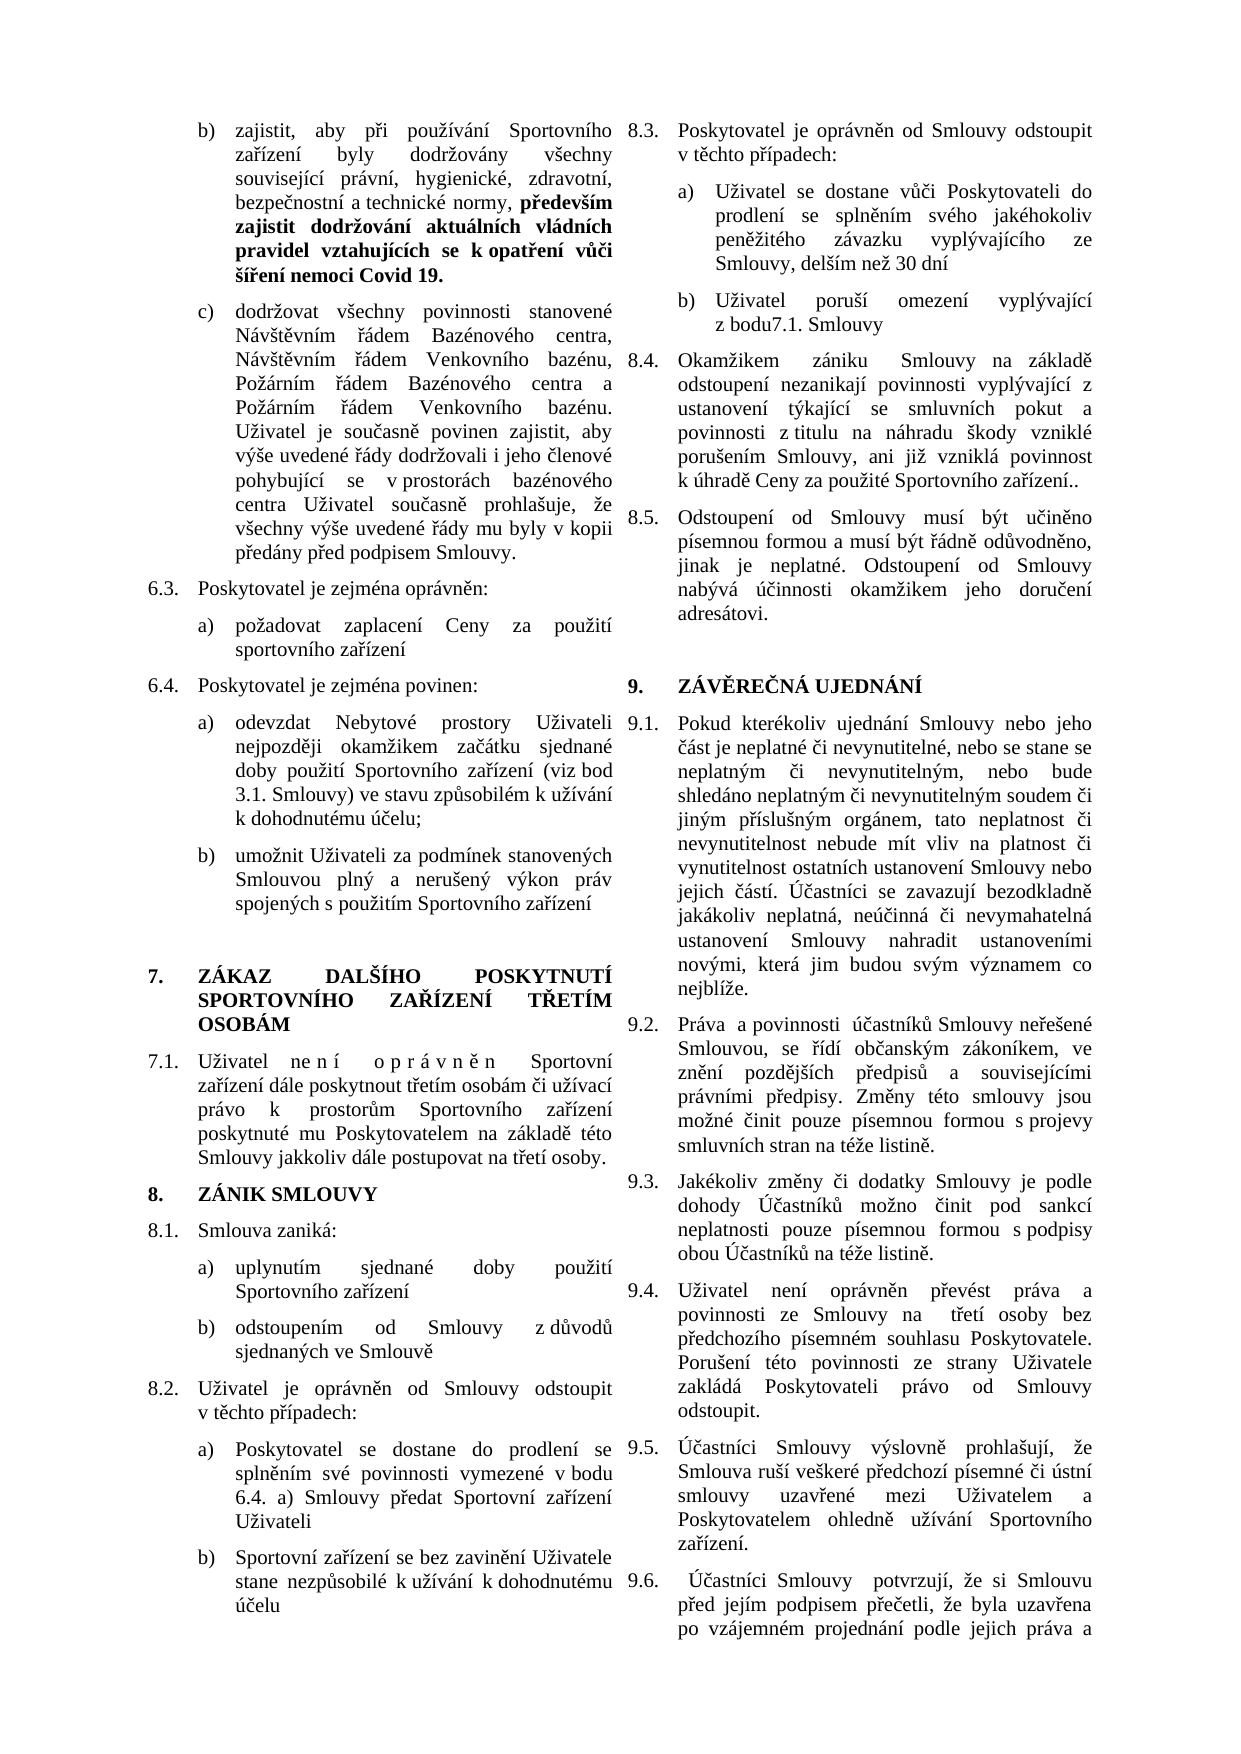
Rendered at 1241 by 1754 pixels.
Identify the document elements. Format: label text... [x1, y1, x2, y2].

list požadovat zaplacení Ceny za použití sportovního zařízení [198, 613, 612, 661]
list odstoupením od Smlouvy z důvodů sjednaných ve Smlouvě [198, 1315, 612, 1363]
list Smlouva zaniká: [148, 1218, 612, 1242]
list umožnit Uživateli za podmínek stanovených Smlouvou plný a nerušený výkon práv spojených s použitím Sportovního zařízení [198, 843, 612, 915]
list Poskytovatel se dostane do prodlení se splněním své povinnosti vymezené v bodu 6.4. a) Smlouvy předat Sportovní zařízení Uživateli [198, 1437, 612, 1533]
list Odstoupení od Smlouvy musí být učiněno písemnou formou a musí být řádně odůvodněno, jinak je neplatné. Odstoupení od Smlouvy nabývá účinnosti okamžikem jeho doručení adresátovi. [628, 505, 1092, 625]
list zajistit, aby při používání Sportovního zařízení byly dodržovány všechny související právní, hygienické, zdravotní, bezpečnostní a technické normy, především zajistit dodržování aktuálních vládních pravidel vztahujících se k opatření vůči šíření nemoci Covid 19. [198, 118, 612, 287]
list uplynutím sjednané doby použití Sportovního zařízení [198, 1255, 612, 1303]
list Uživatel je oprávněn od Smlouvy odstoupit v těchto případech: [148, 1376, 612, 1424]
list Jakékoliv změny či dodatky Smlouvy je podle dohody Účastníků možno činit pod sankcí neplatnosti pouze písemnou formou s podpisy obou Účastníků na téže listině. [628, 1169, 1092, 1265]
list Poskytovatel je zejména povinen: [148, 673, 612, 697]
list Sportovní zařízení se bez zavinění Uživatele stane nezpůsobilé k užívání k dohodnutému účelu [198, 1545, 612, 1617]
list Poskytovatel je oprávněn od Smlouvy odstoupit v těchto případech: [628, 118, 1092, 166]
list Uživatel není oprávněn Sportovní zařízení dále poskytnout třetím osobám či užívací právo k prostorům Sportovního zařízení poskytnuté mu Poskytovatelem na základě této Smlouvy jakkoliv dále postupovat na třetí osoby. [148, 1049, 612, 1169]
list Uživatel poruší omezení vyplývající z bodu7.1. Smlouvy [678, 287, 1092, 336]
list odevzdat Nebytové prostory Uživateli nejpozději okamžikem začátku sjednané doby použití Sportovního zařízení (viz bod 3.1. Smlouvy) ve stavu způsobilém k užívání k dohodnutému účelu; [198, 710, 612, 830]
text zákaz dalšího poSKYTNUTÍ SPORTOVNÍHO ZAŘÍZENÍ TŘETÍM OSOBÁM [148, 964, 612, 1036]
list Pokud kterékoliv ujednání Smlouvy nebo jeho část je neplatné či nevynutitelné, nebo se stane se neplatným či nevynutitelným, nebo bude shledáno neplatným či nevynutitelným soudem či jiným příslušným orgánem, tato neplatnost či nevynutitelnost nebude mít vliv na platnost či vynutitelnost ostatních ustanovení Smlouvy nebo jejich částí. Účastníci se zavazují bezodkladně jakákoliv neplatná, neúčinná či nevymahatelná ustanovení Smlouvy nahradit ustanoveními novými, která jim budou svým významem co nejblíže. [628, 711, 1092, 1000]
list Uživatel není oprávněn převést práva a povinnosti ze Smlouvy na třetí osoby bez předchozího písemném souhlasu Poskytovatele. Porušení této povinnosti ze strany Uživatele zakládá Poskytovateli právo od Smlouvy odstoupit. [628, 1278, 1092, 1422]
list Poskytovatel je zejména oprávněn: [148, 576, 612, 600]
list Okamžikem zániku Smlouvy na základě odstoupení nezanikají povinnosti vyplývající z ustanovení týkající se smluvních pokut a povinnosti z titulu na náhradu škody vzniklé porušením Smlouvy, ani již vzniklá povinnost k úhradě Ceny za použité Sportovního zařízení.. [628, 348, 1092, 492]
text zánik smlouvy [148, 1182, 612, 1206]
list Účastníci Smlouvy výslovně prohlašují, že Smlouva ruší veškeré předchozí písemné či ústní smlouvy uzavřené mezi Uživatelem a Poskytovatelem ohledně užívání Sportovního zařízení. [628, 1435, 1092, 1555]
list dodržovat všechny povinnosti stanovené Návštěvním řádem Bazénového centra, Návštěvním řádem Venkovního bazénu, Požárním řádem Bazénového centra a Požárním řádem Venkovního bazénu. Uživatel je současně povinen zajistit, aby výše uvedené řády dodržovali i jeho členové pohybující se v prostorách bazénového centra Uživatel současně prohlašuje, že všechny výše uvedené řády mu byly v kopii předány před podpisem Smlouvy. [198, 299, 612, 564]
text závěrečná ujednání [628, 674, 1092, 698]
list Uživatel se dostane vůči Poskytovateli do prodlení se splněním svého jakéhokoliv peněžitého závazku vyplývajícího ze Smlouvy, delším než 30 dní [678, 179, 1092, 275]
list Práva a povinnosti účastníků Smlouvy neřešené Smlouvou, se řídí občanským zákoníkem, ve znění pozdějších předpisů a souvisejícími právními předpisy. Změny této smlouvy jsou možné činit pouze písemnou formou s projevy smluvních stran na téže listině. [628, 1012, 1092, 1157]
